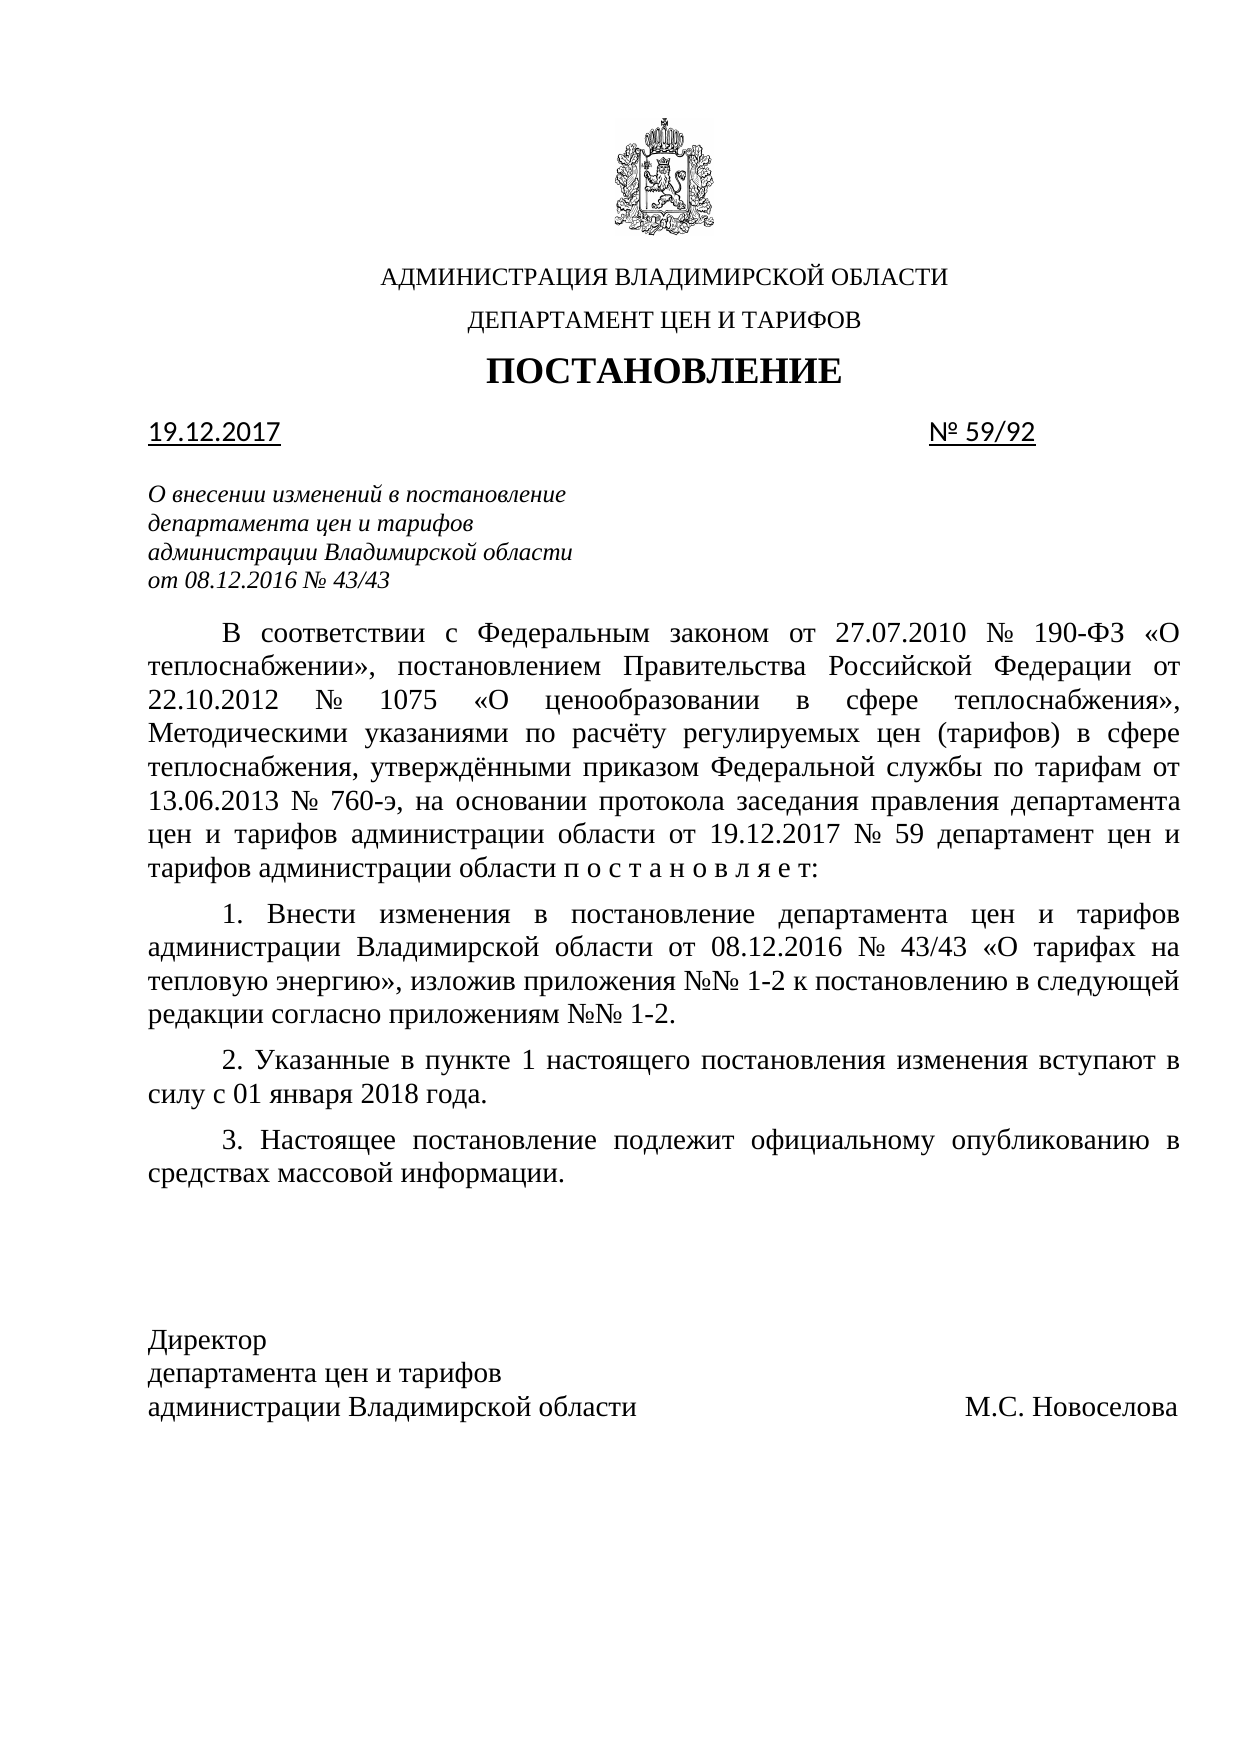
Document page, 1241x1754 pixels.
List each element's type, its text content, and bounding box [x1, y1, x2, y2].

text от 08.12.2016 № 43/43 [148, 565, 1181, 594]
text ПОСТАНОВЛЕНИЕ [148, 348, 1181, 392]
text департамента цен и тарифов [148, 508, 1181, 537]
picture [614, 118, 714, 236]
text 19.12.2017 № 59/92 [148, 413, 1181, 449]
text 3. Настоящее постановление подлежит официальному опубликованию в средствах массовой информации. [148, 1122, 1181, 1189]
text 1. Внести изменения в постановление департамента цен и тарифов администрации Владимирской области от 08.12.2016 № 43/43 «О тарифах на тепловую энергию», изложив приложения №№ 1-2 к постановлению в следующей редакции согласно приложениям №№ 1-2. [148, 896, 1181, 1030]
text АДМИНИСТРАЦИЯ ВЛАДИМИРСКОЙ ОБЛАСТИ [148, 262, 1181, 291]
text Директор [148, 1322, 1181, 1355]
text В соответствии с Федеральным законом от 27.07.2010 № 190-ФЗ «О теплоснабжении», постановлением Правительства Российской Федерации от 22.10.2012 № 1075 «О ценообразовании в сфере теплоснабжения», Методическими указаниями по расчёту регулируемых цен (тарифов) в сфере теплоснабжения, утверждёнными приказом Федеральной службы по тарифам от 13.06.2013 № 760-э, на основании протокола заседания правления департамента цен и тарифов администрации области от 19.12.2017 № 59 департамент цен и тарифов администрации области п о с т а н о в л я е т: [148, 615, 1181, 883]
text администрации Владимирской области М.С. Новоселова [148, 1389, 1181, 1422]
text О внесении изменений в постановление [148, 479, 1181, 508]
text департамента цен и тарифов [148, 1355, 1181, 1389]
text 2. Указанные в пункте 1 настоящего постановления изменения вступают в силу с 01 января 2018 года. [148, 1042, 1181, 1109]
text ДЕПАРТАМЕНТ ЦЕН И ТАРИФОВ [148, 305, 1181, 334]
text администрации Владимирской области [148, 537, 1181, 565]
